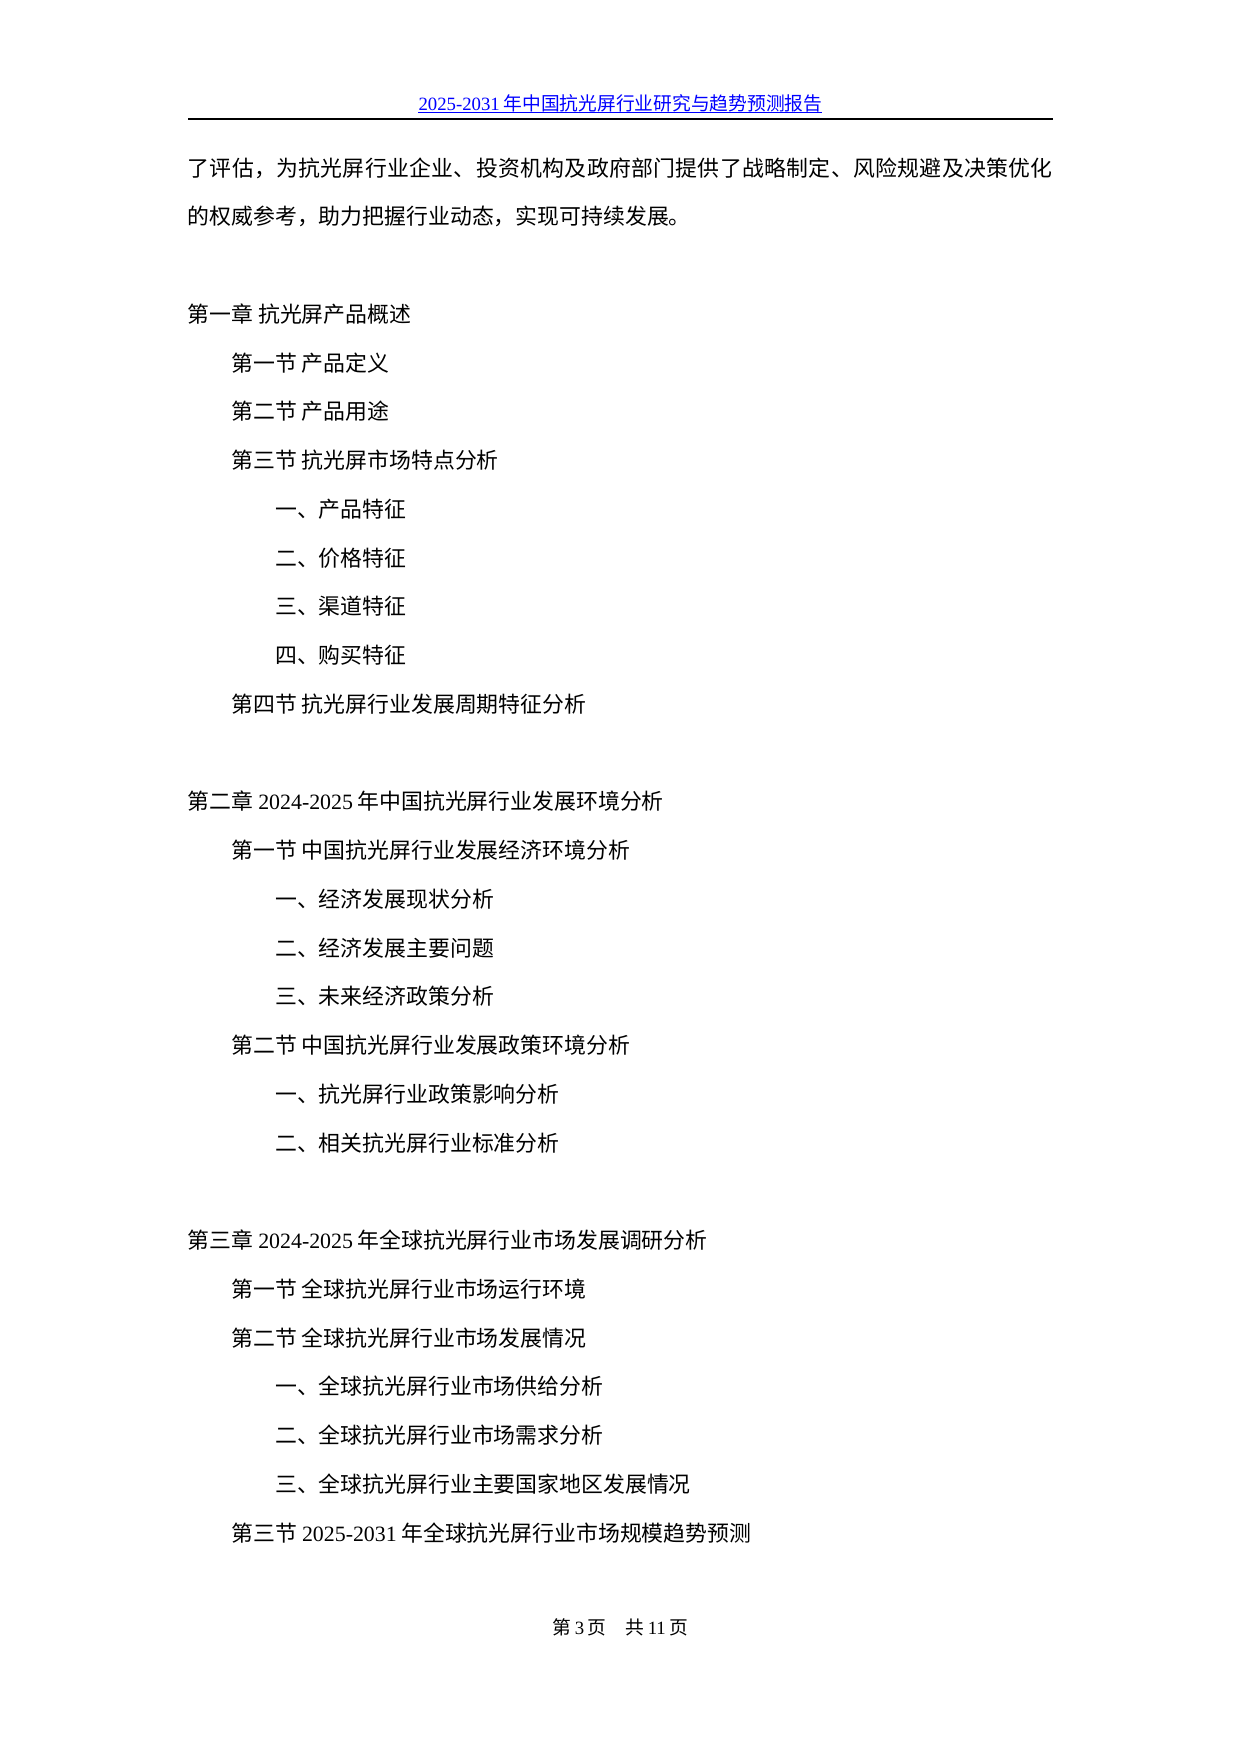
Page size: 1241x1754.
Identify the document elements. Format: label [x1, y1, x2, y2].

text [187, 150, 1053, 1548]
